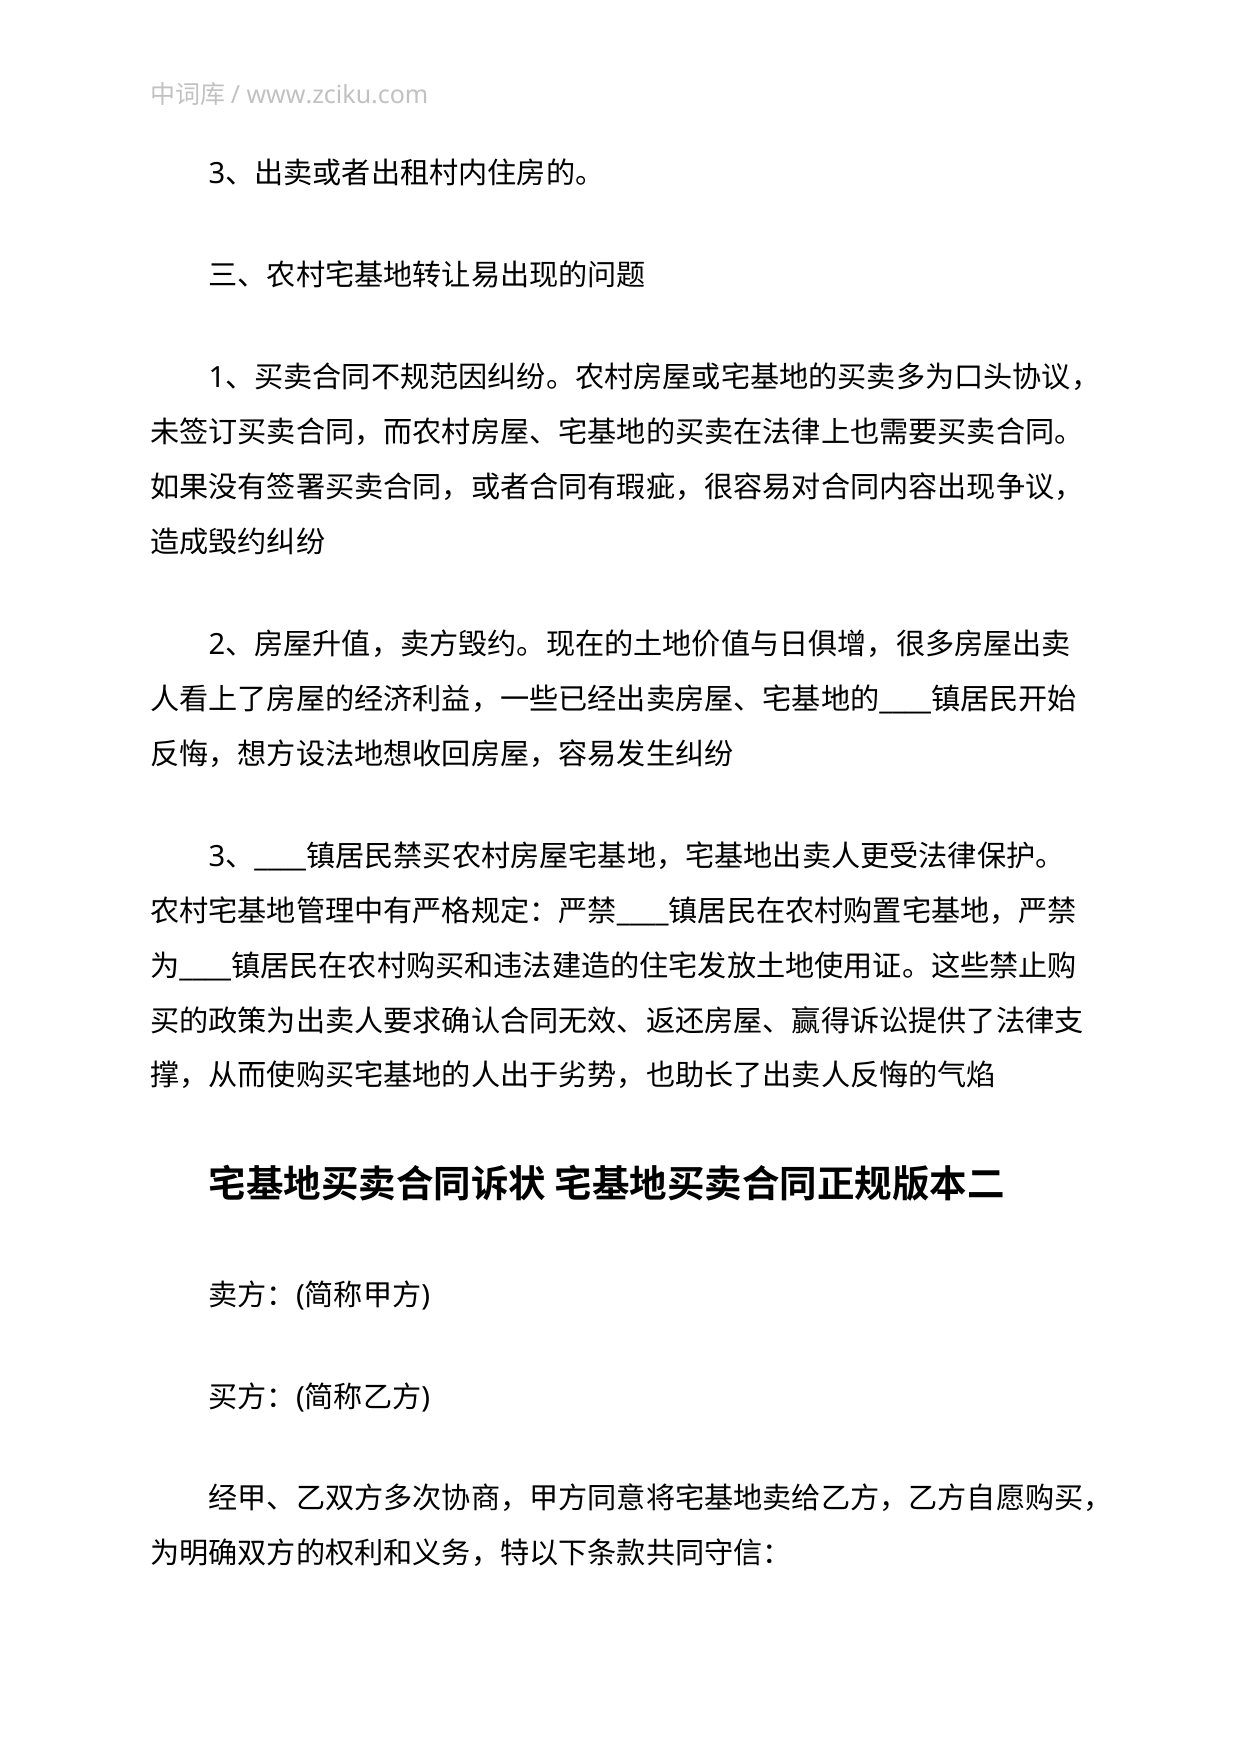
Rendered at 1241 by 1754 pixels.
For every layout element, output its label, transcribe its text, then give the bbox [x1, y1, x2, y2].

text 宅基地买卖合同诉状 宅基地买卖合同正规版本二 [150, 1154, 1090, 1208]
text 1、买卖合同不规范因纠纷。农村房屋或宅基地的买卖多为口头协议，未签订买卖合同，而农村房屋、宅基地的买卖在法律上也需要买卖合同。如果没有签署买卖合同，或者合同有瑕疵，很容易对合同内容出现争议，造成毁约纠纷 [150, 354, 1090, 561]
text 买方：(简称乙方) [150, 1373, 1090, 1416]
text 3、出卖或者出租村内住房的。 [150, 150, 1090, 192]
text 2、房屋升值，卖方毁约。现在的土地价值与日俱增，很多房屋出卖人看上了房屋的经济利益，一些已经出卖房屋、宅基地的____镇居民开始反悔，想方设法地想收回房屋，容易发生纠纷 [150, 620, 1090, 773]
text 三、农村宅基地转让易出现的问题 [150, 252, 1090, 294]
text 经甲、乙双方多次协商，甲方同意将宅基地卖给乙方，乙方自愿购买，为明确双方的权利和义务，特以下条款共同守信： [150, 1475, 1090, 1572]
text 卖方：(简称甲方) [150, 1271, 1090, 1313]
text 3、____镇居民禁买农村房屋宅基地，宅基地出卖人更受法律保护。农村宅基地管理中有严格规定：严禁____镇居民在农村购置宅基地，严禁为____镇居民在农村购买和违法建造的住宅发放土地使用证。这些禁止购买的政策为出卖人要求确认合同无效、返还房屋、赢得诉讼提供了法律支撑，从而使购买宅基地的人出于劣势，也助长了出卖人反悔的气焰 [150, 832, 1090, 1094]
